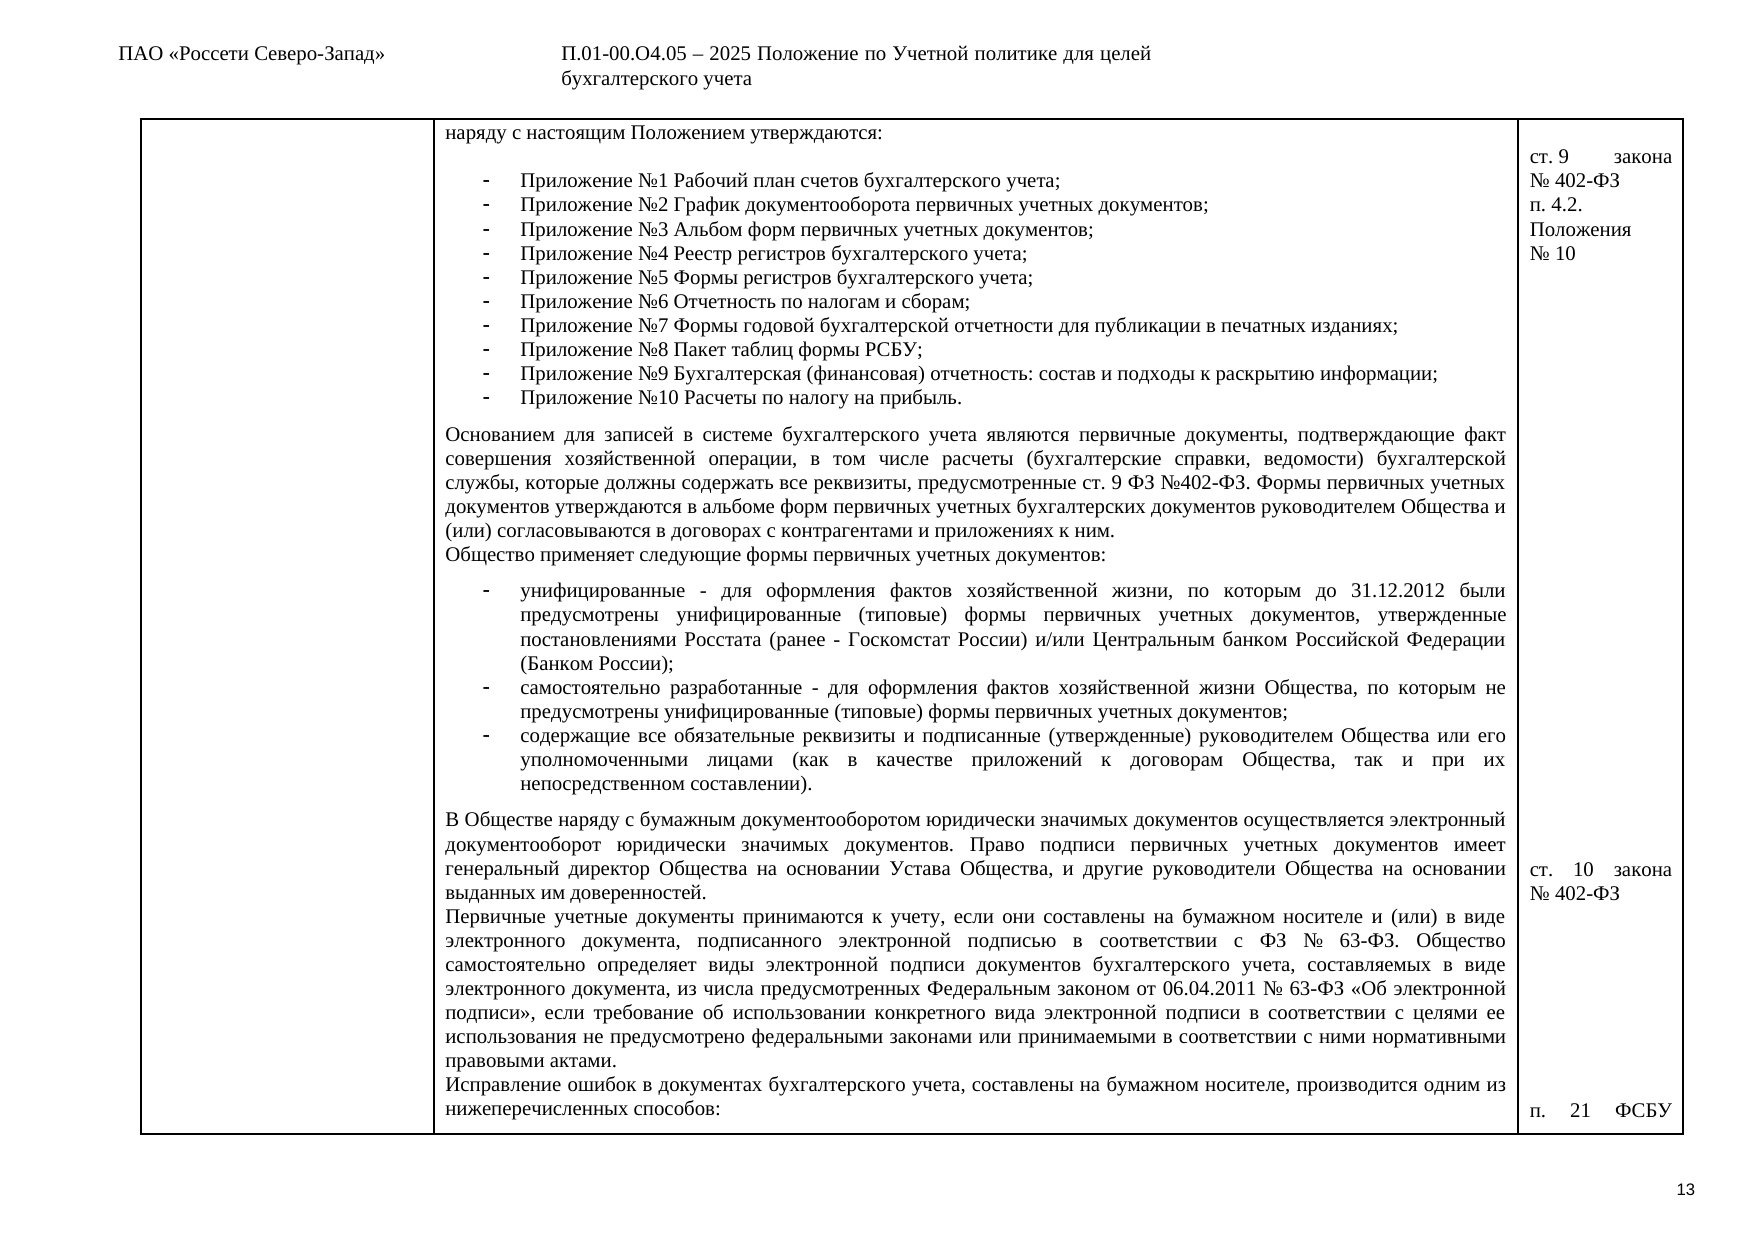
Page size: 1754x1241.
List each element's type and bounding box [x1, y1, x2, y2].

table_cell [435, 120, 1517, 1133]
table_cell [1519, 120, 1682, 1133]
table_cell [142, 120, 433, 1133]
